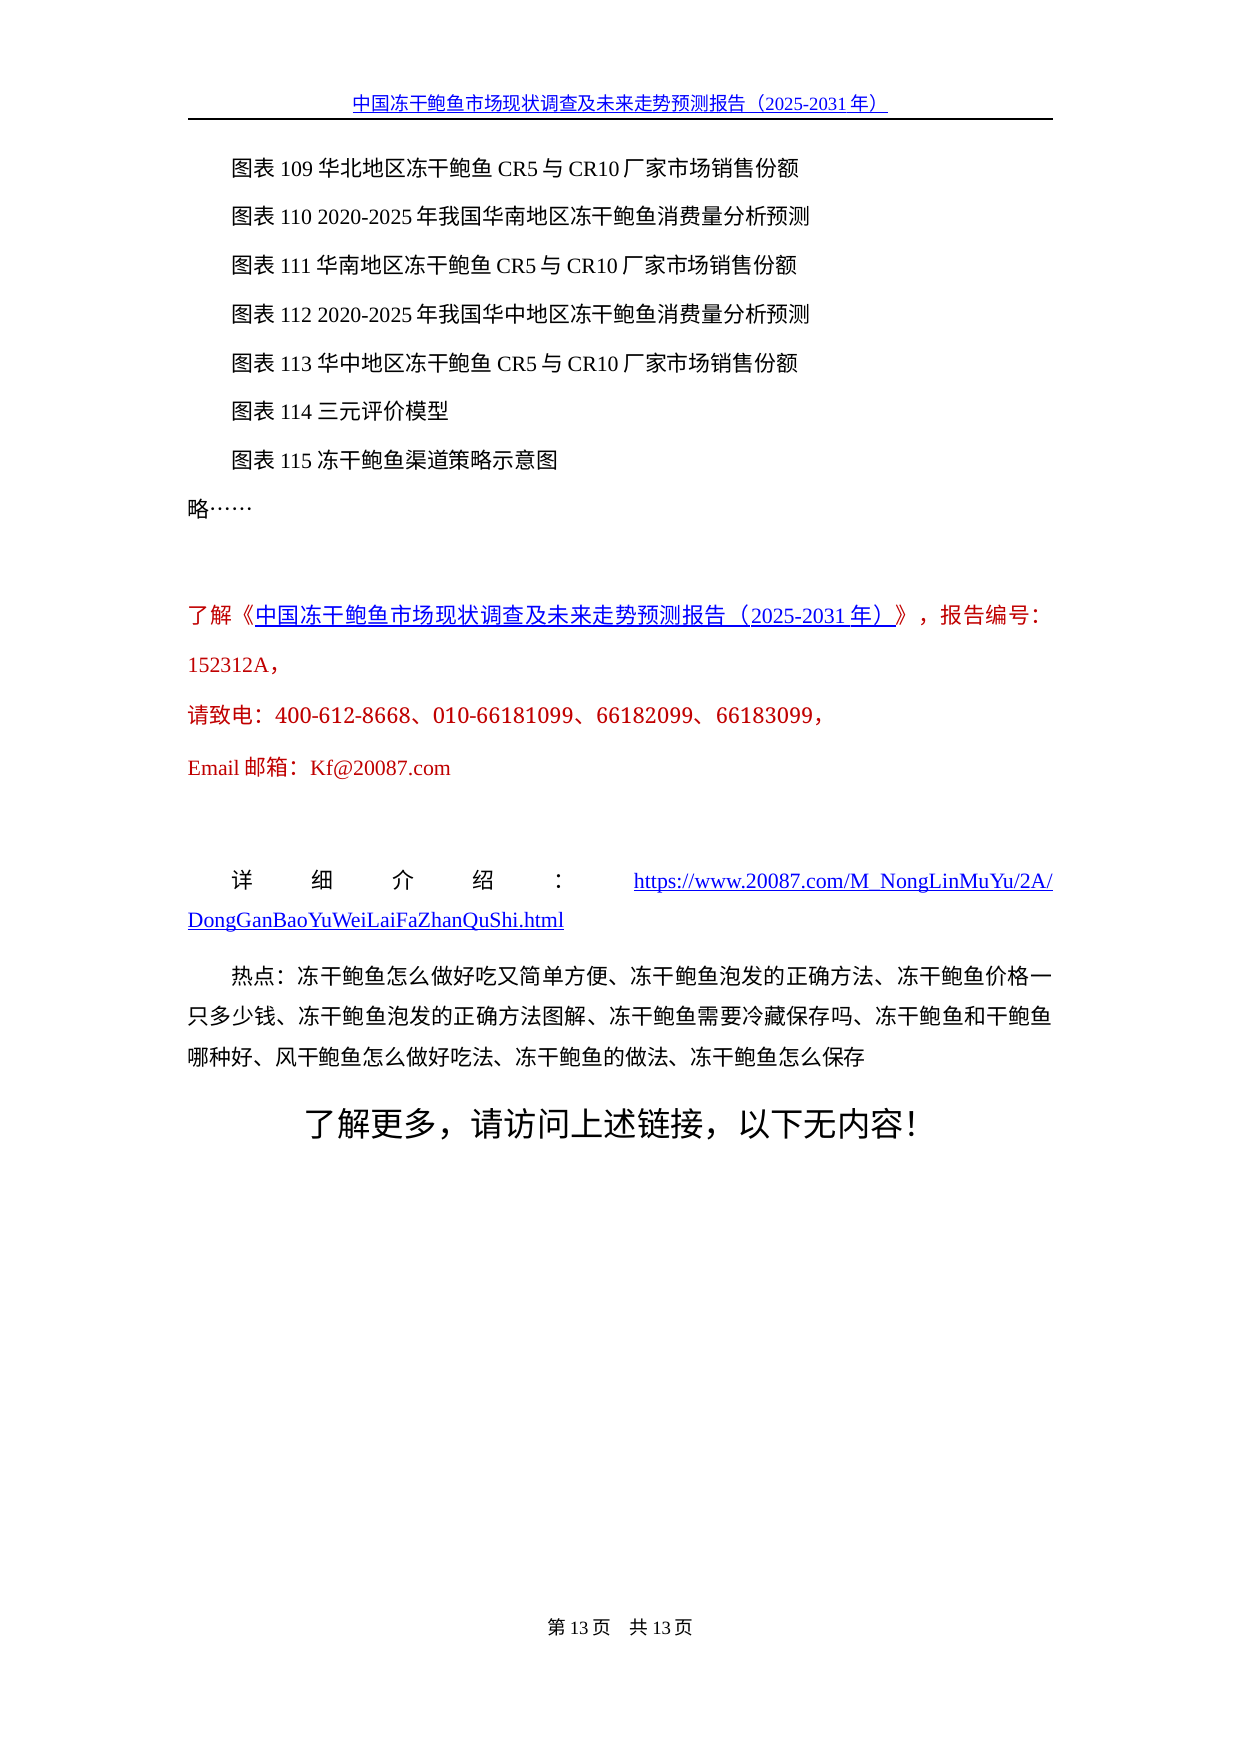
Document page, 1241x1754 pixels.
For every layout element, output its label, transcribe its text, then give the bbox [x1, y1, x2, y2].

text 热点：冻干鲍鱼怎么做好吃又简单方便、冻干鲍鱼泡发的正确方法、冻干鲍鱼价格一只多少钱、冻干鲍鱼泡发的正确方法图解、冻干鲍鱼需要冷藏保存吗、冻干鲍鱼和干鲍鱼哪种好、风干鲍鱼怎么做好吃法、冻干鲍鱼的做法、冻干鲍鱼怎么保存 [187, 958, 1053, 1072]
title 了解更多，请访问上述链接，以下无内容！ [187, 1089, 1053, 1154]
text 详细介绍：https://www.20087.com/M_NongLinMuYu/2A/DongGanBaoYuWeiLaiFaZhanQuShi.html [187, 863, 1053, 936]
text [187, 150, 1053, 524]
text Email邮箱：Kf@20087.com [187, 750, 1053, 782]
text 了解《中国冻干鲍鱼市场现状调查及未来走势预测报告（2025-2031年）》，报告编号：152312A， [187, 598, 1053, 679]
text 请致电：400-612-8668、010-66181099、66182099、66183099， [187, 698, 1053, 731]
